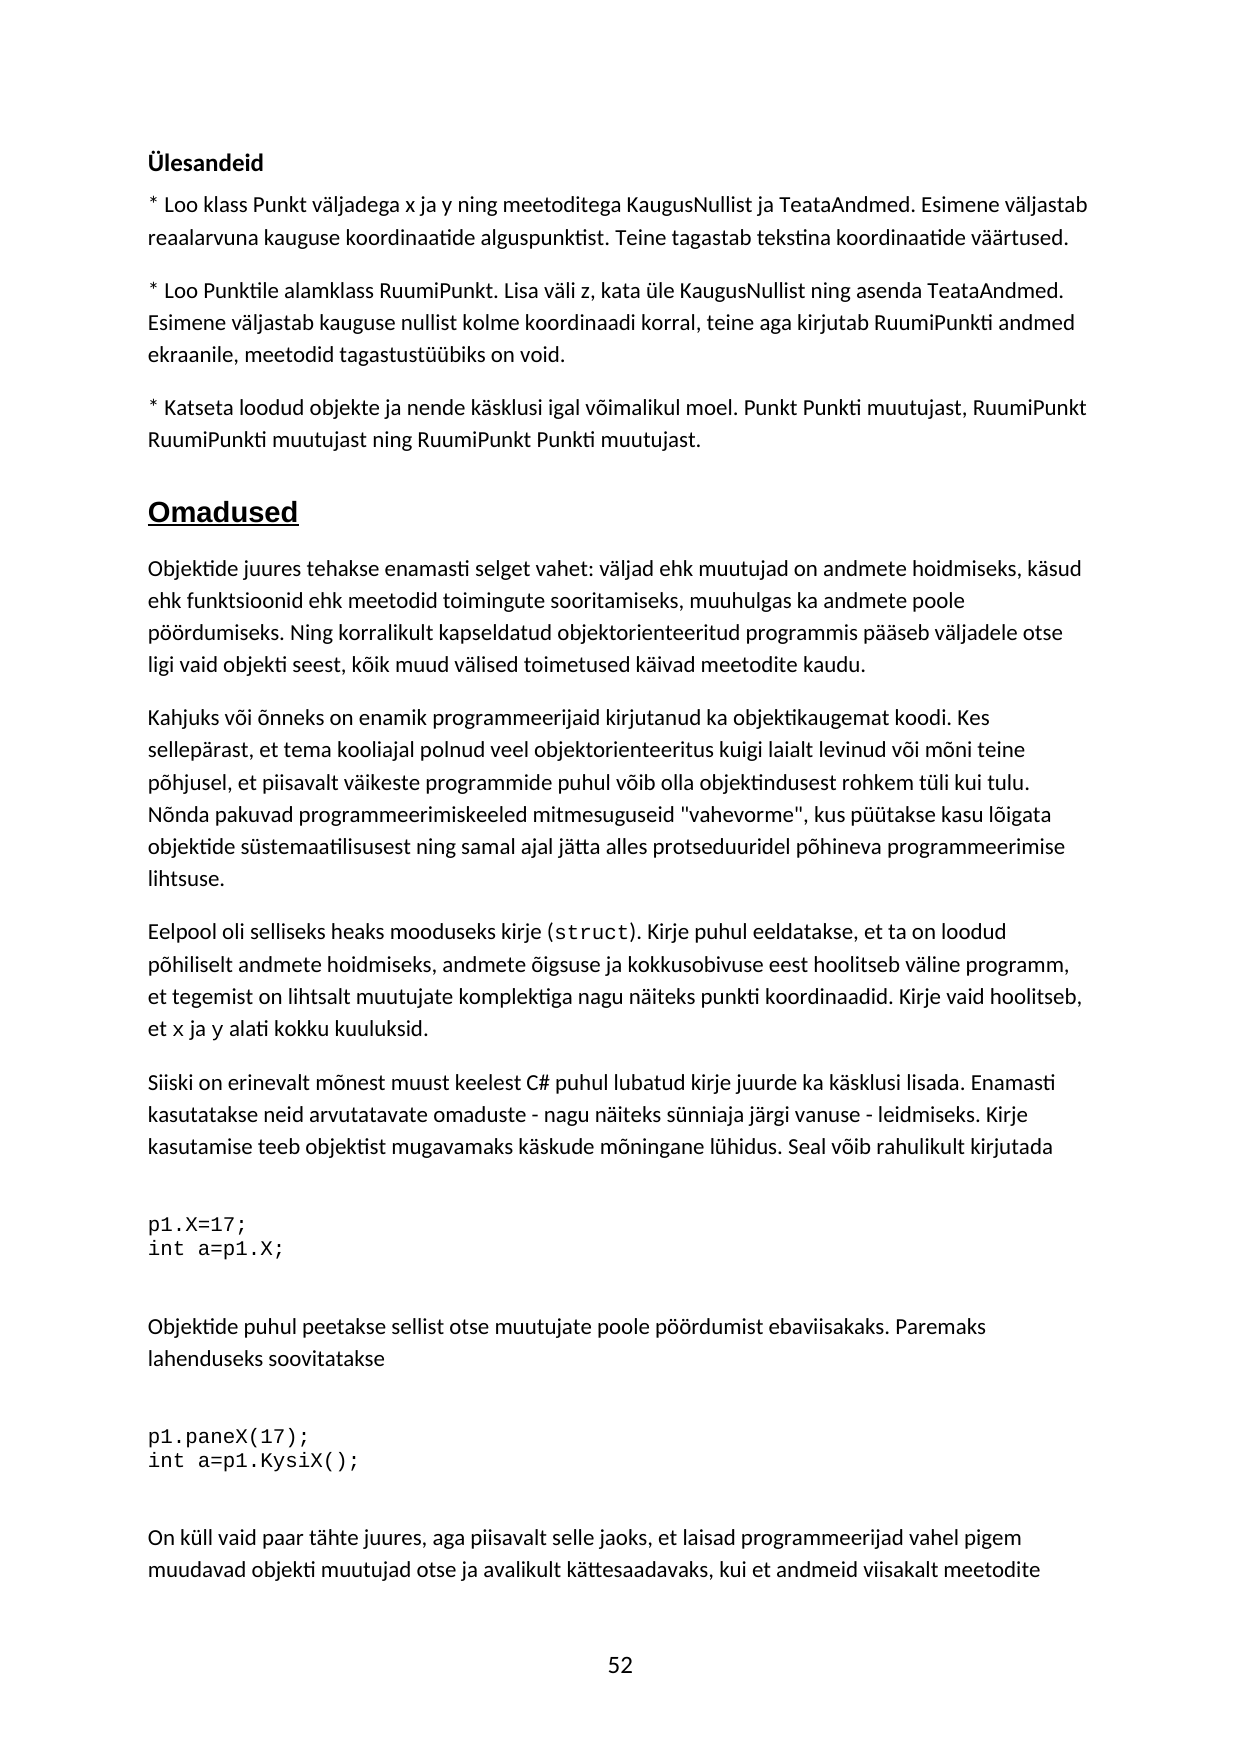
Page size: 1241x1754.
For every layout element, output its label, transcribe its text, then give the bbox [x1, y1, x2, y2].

text * Loo Punktile alamklass RuumiPunkt. Lisa väli z, kata üle KaugusNullist ning asenda TeataAndmed. Esimene väljastab kauguse nullist kolme koordinaadi korral, teine aga kirjutab RuumiPunkti andmed ekraanile, meetodid tagastustüübiks on void. [148, 276, 1093, 368]
text p1.paneX(17); [148, 1426, 1093, 1450]
text Objektide juures tehakse enamasti selget vahet: väljad ehk muutujad on andmete hoidmiseks, käsud ehk funktsioonid ehk meetodid toimingute sooritamiseks, muuhulgas ka andmete poole pöördumiseks. Ning korralikult kapseldatud objektorienteeritud programmis pääseb väljadele otse ligi vaid objekti seest, kõik muud välised toimetused käivad meetodite kaudu. [148, 554, 1093, 678]
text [148, 1523, 1093, 1584]
text Eelpool oli selliseks heaks mooduseks kirje (struct). Kirje puhul eeldatakse, et ta on loodud põhiliselt andmete hoidmiseks, andmete õigsuse ja kokkusobivuse eest hoolitseb väline programm, et tegemist on lihtsalt muutujate komplektiga nagu näiteks punkti koordinaadid. Kirje vaid hoolitseb, et x ja y alati kokku kuuluksid. [148, 917, 1093, 1043]
text Ülesandeid [148, 148, 1093, 178]
text * Loo klass Punkt väljadega x ja y ning meetoditega KaugusNullist ja TeataAndmed. Esimene väljastab reaalarvuna kauguse koordinaatide alguspunktist. Teine tagastab tekstina koordinaatide väärtused. [148, 191, 1093, 251]
text * Katseta loodud objekte ja nende käsklusi igal võimalikul moel. Punkt Punkti muutujast, RuumiPunkt RuumiPunkti muutujast ning RuumiPunkt Punkti muutujast. [148, 393, 1093, 453]
text Objektide puhul peetakse sellist otse muutujate poole pöördumist ebaviisakaks. Paremaks lahenduseks soovitatakse [148, 1312, 1093, 1372]
text p1.X=17; [148, 1214, 1093, 1238]
text int a=p1.KysiX(); [148, 1450, 1093, 1473]
text Siiski on erinevalt mõnest muust keelest C# puhul lubatud kirje juurde ka käsklusi lisada. Enamasti kasutatakse neid arvutatavate omaduste - nagu näiteks sünniaja järgi vanuse - leidmiseks. Kirje kasutamise teeb objektist mugavamaks käskude mõningane lühidus. Seal võib rahulikult kirjutada [148, 1068, 1093, 1160]
text int a=p1.X; [148, 1238, 1093, 1262]
subtitle Omadused [148, 495, 1093, 529]
text Kahjuks või õnneks on enamik programmeerijaid kirjutanud ka objektikaugemat koodi. Kes sellepärast, et tema kooliajal polnud veel objektorienteeritus kuigi laialt levinud või mõni teine põhjusel, et piisavalt väikeste programmide puhul võib olla objektindusest rohkem tüli kui tulu. Nõnda pakuvad programmeerimiskeeled mitmesuguseid "vahevorme", kus püütakse kasu lõigata objektide süstemaatilisusest ning samal ajal jätta alles protseduuridel põhineva programmeerimise lihtsuse. [148, 703, 1093, 892]
